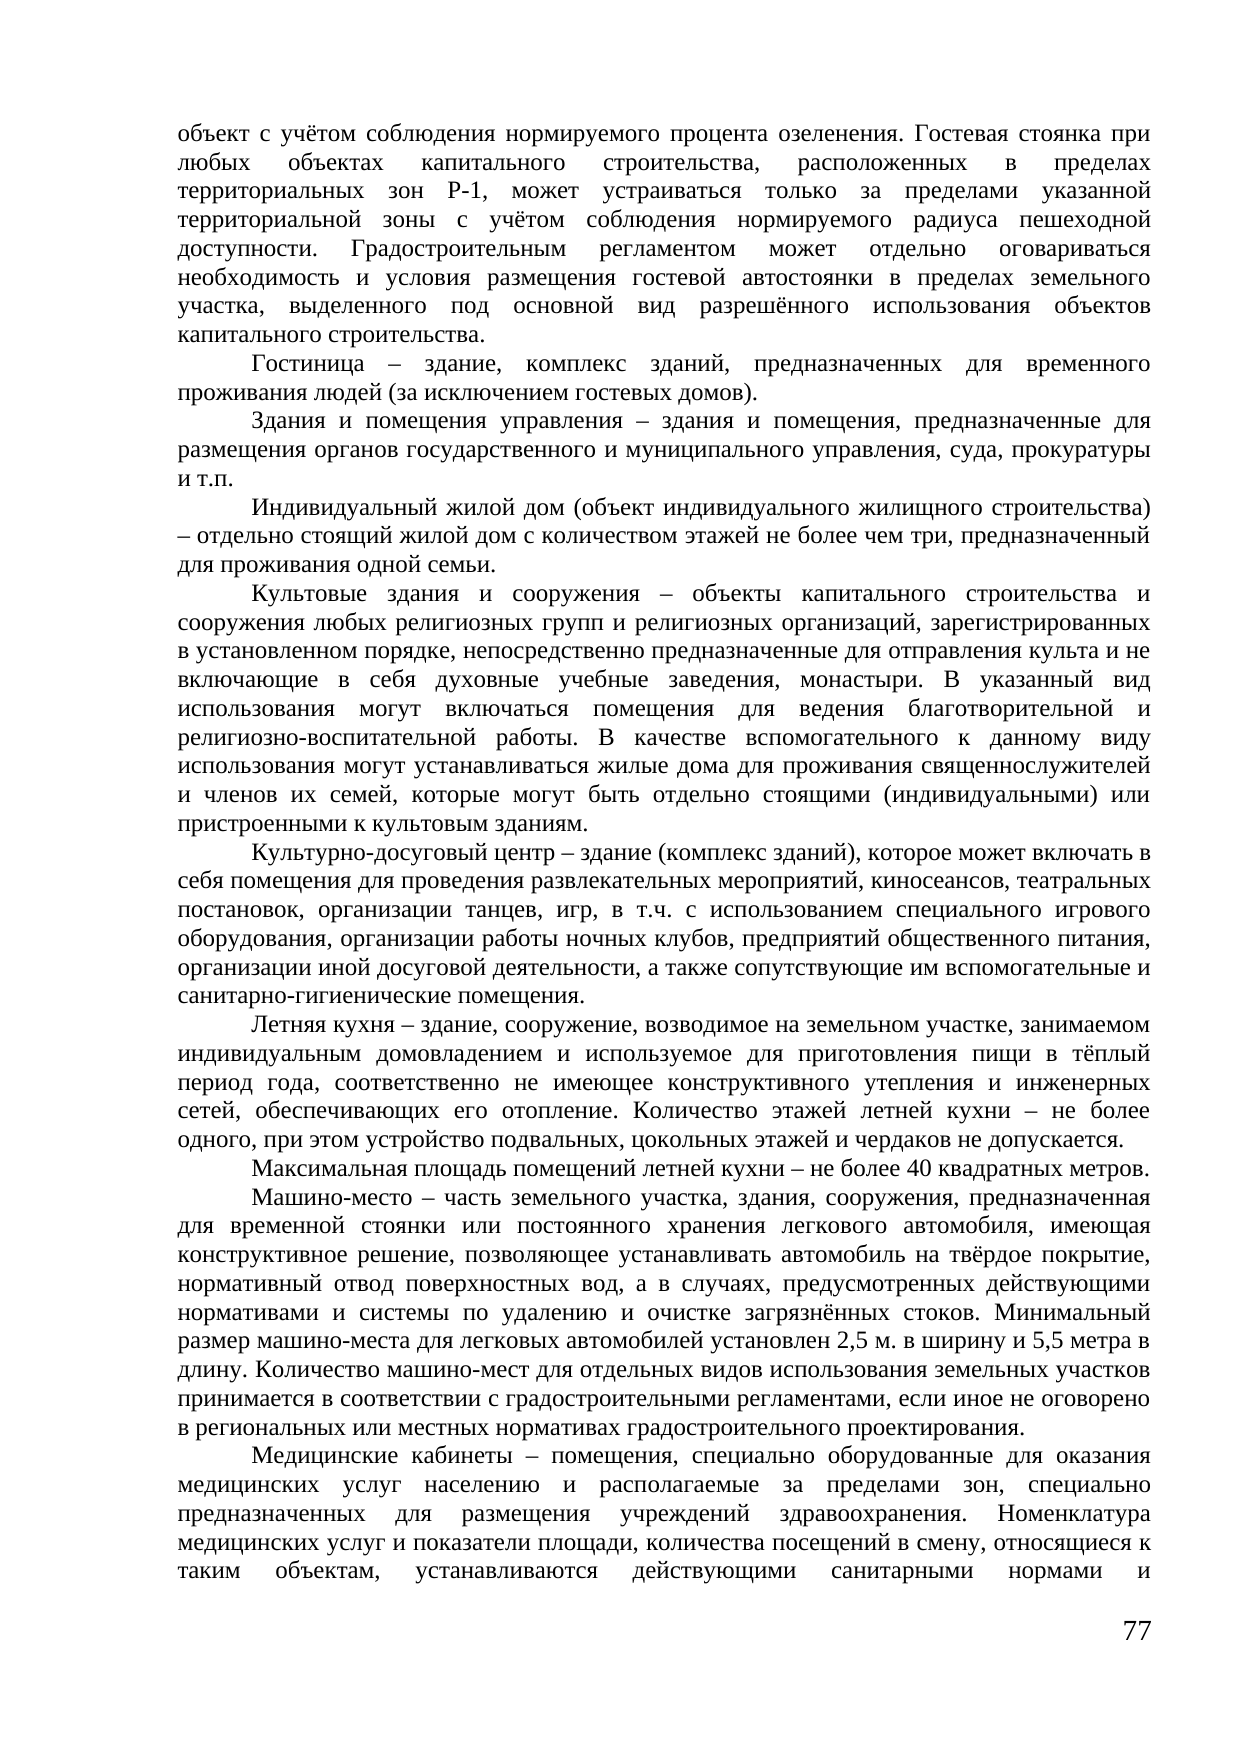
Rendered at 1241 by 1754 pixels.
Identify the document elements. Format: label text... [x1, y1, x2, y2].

text Гостиница – здание, комплекс зданий, предназначенных для временного проживания людей (за исключением гостевых домов). [177, 348, 1152, 406]
text Культовые здания и сооружения – объекты капитального строительства и сооружения любых религиозных групп и религиозных организаций, зарегистрированных в установленном порядке, непосредственно предназначенные для отправления культа и не включающие в себя духовные учебные заведения, монастыри. В указанный вид использования могут включаться помещения для ведения благотворительной и религиозно-воспитательной работы. В качестве вспомогательного к данному виду использования могут устанавливаться жилые дома для проживания священнослужителей и членов их семей, которые могут быть отдельно стоящими (индивидуальными) или пристроенными к культовым зданиям. [177, 578, 1152, 837]
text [177, 118, 1152, 348]
text Индивидуальный жилой дом (объект индивидуального жилищного строительства) – отдельно стоящий жилой дом с количеством этажей не более чем три, предназначенный для проживания одной семьи. [177, 492, 1152, 578]
text Здания и помещения управления – здания и помещения, предназначенные для размещения органов государственного и муниципального управления, суда, прокуратуры и т.п. [177, 406, 1152, 492]
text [177, 1441, 1152, 1584]
text Максимальная площадь помещений летней кухни – не более 40 квадратных метров. [177, 1153, 1152, 1182]
text Летняя кухня – здание, сооружение, возводимое на земельном участке, занимаемом индивидуальным домовладением и используемое для приготовления пищи в тёплый период года, соответственно не имеющее конструктивного утепления и инженерных сетей, обеспечивающих его отопление. Количество этажей летней кухни – не более одного, при этом устройство подвальных, цокольных этажей и чердаков не допускается. [177, 1009, 1152, 1153]
text Машино-место – часть земельного участка, здания, сооружения, предназначенная для временной стоянки или постоянного хранения легкового автомобиля, имеющая конструктивное решение, позволяющее устанавливать автомобиль на твёрдое покрытие, нормативный отвод поверхностных вод, а в случаях, предусмотренных действующими нормативами и системы по удалению и очистке загрязнённых стоков. Минимальный размер машино-места для легковых автомобилей установлен . в ширину и в длину. Количество машино-мест для отдельных видов использования земельных участков принимается в соответствии с градостроительными регламентами, если иное не оговорено в региональных или местных нормативах градостроительного проектирования. [177, 1182, 1152, 1441]
text Культурно-досуговый центр – здание (комплекс зданий), которое может включать в себя помещения для проведения развлекательных мероприятий, киносеансов, театральных постановок, организации танцев, игр, в т.ч. с использованием специального игрового оборудования, организации работы ночных клубов, предприятий общественного питания, организации иной досуговой деятельности, а также сопутствующие им вспомогательные и санитарно-гигиенические помещения. [177, 837, 1152, 1009]
